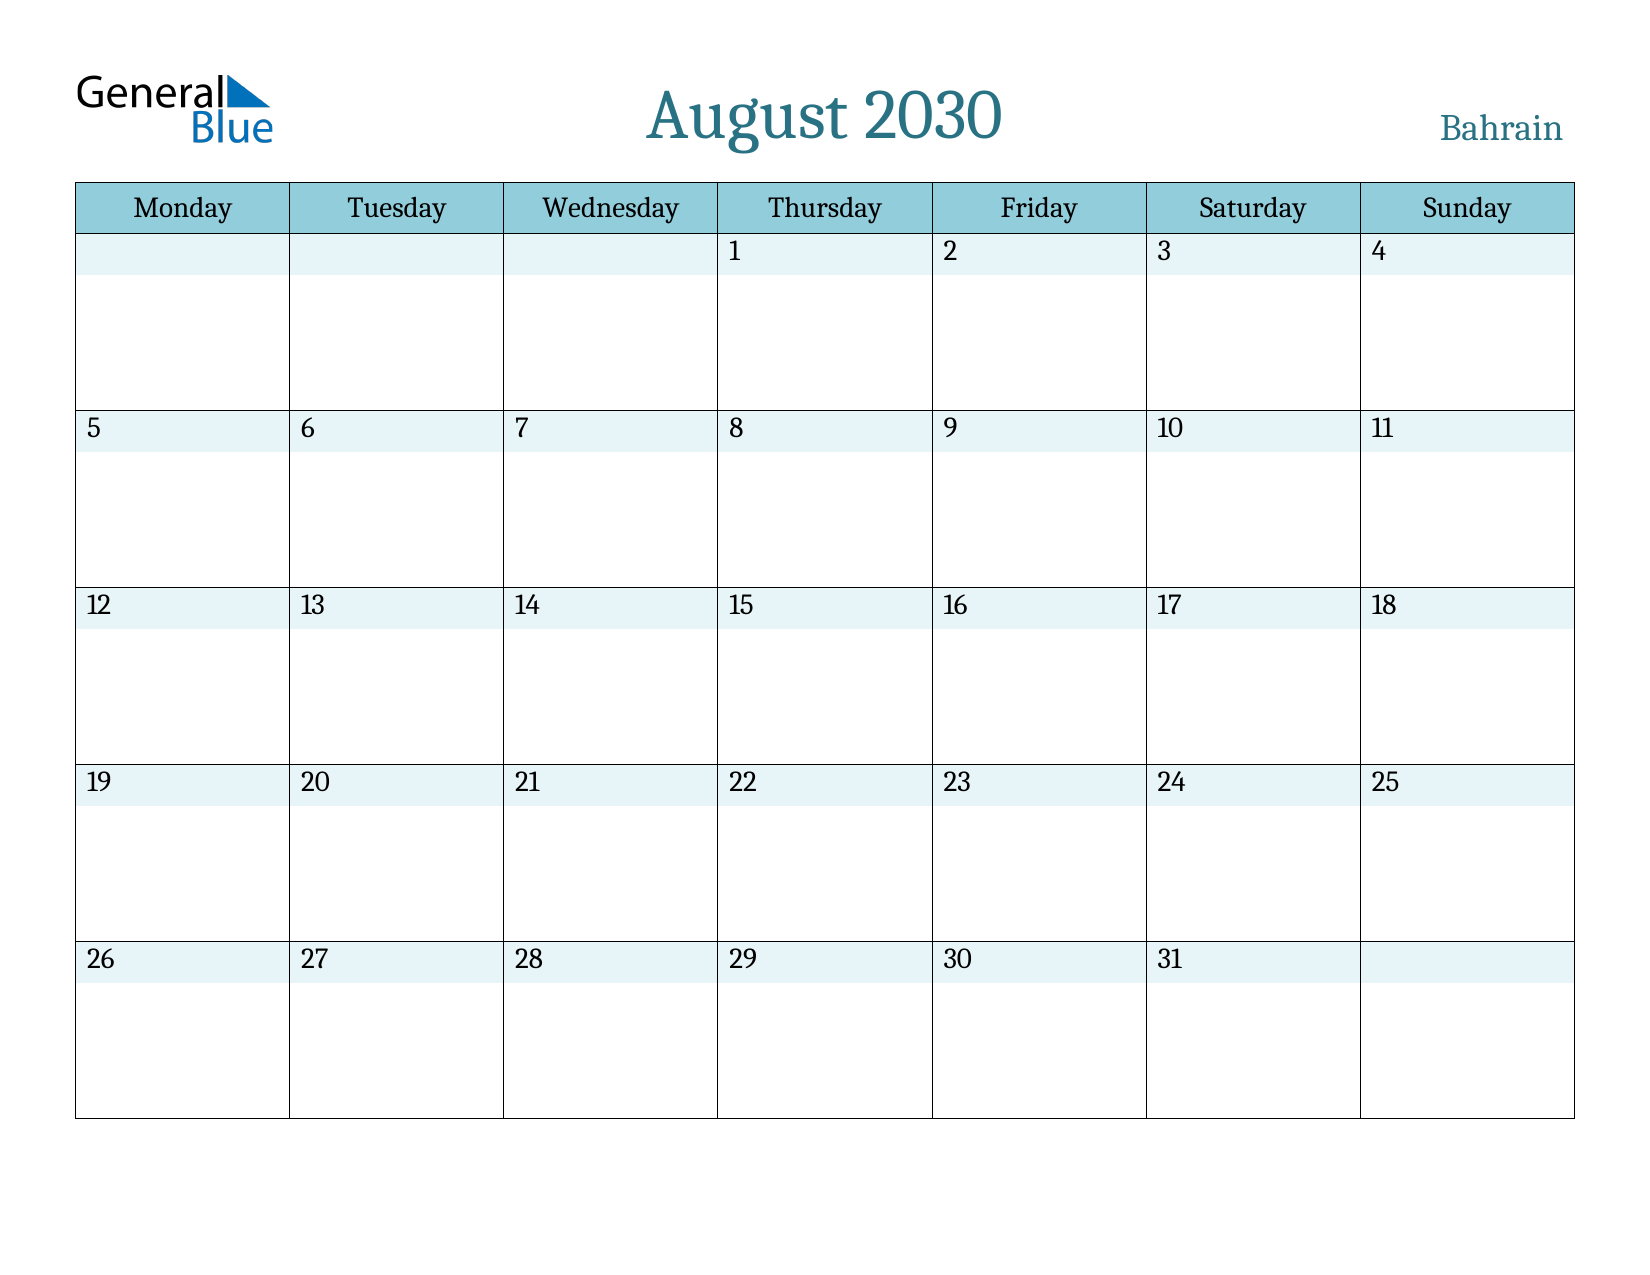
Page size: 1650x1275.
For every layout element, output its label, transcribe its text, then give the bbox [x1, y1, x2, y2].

table_cell 9 [933, 411, 1146, 452]
table_cell [1361, 942, 1574, 983]
table_cell [1361, 806, 1574, 941]
table_cell 17 [1147, 588, 1360, 629]
table_cell [933, 983, 1146, 1118]
table_cell 23 [933, 765, 1146, 806]
table_cell [1361, 275, 1574, 410]
table_cell 29 [718, 942, 932, 983]
table_cell [504, 275, 717, 410]
table_cell 28 [504, 942, 717, 983]
table_cell [1147, 452, 1360, 587]
table_cell [76, 234, 289, 275]
table_cell [933, 452, 1146, 587]
table_cell [933, 275, 1146, 410]
table_cell [76, 275, 289, 410]
table_cell [933, 629, 1146, 764]
table_cell [718, 452, 932, 587]
table_cell [1361, 452, 1574, 587]
table_cell 3 [1147, 234, 1360, 275]
picture [77, 75, 273, 143]
table_cell [1361, 983, 1574, 1118]
table_cell 27 [290, 942, 503, 983]
table_cell 20 [290, 765, 503, 806]
table_cell [504, 234, 717, 275]
table_cell 24 [1147, 765, 1360, 806]
table_cell [290, 452, 503, 587]
table_cell [1147, 806, 1360, 941]
table_cell [718, 983, 932, 1118]
table_header Bahrain [1146, 75, 1574, 182]
table_cell 1 [718, 234, 932, 275]
table_cell Thursday [718, 183, 932, 233]
table_cell 5 [76, 411, 289, 452]
table_header [76, 75, 503, 182]
table_cell [290, 275, 503, 410]
table_cell Tuesday [290, 183, 503, 233]
table_cell [1361, 629, 1574, 764]
table_cell 19 [76, 765, 289, 806]
table_cell [76, 452, 289, 587]
table_header August 2030 [504, 75, 1146, 182]
table_cell 2 [933, 234, 1146, 275]
table_cell 15 [718, 588, 932, 629]
table_cell 11 [1361, 411, 1574, 452]
table_cell [718, 275, 932, 410]
table_cell 7 [504, 411, 717, 452]
table_cell 25 [1361, 765, 1574, 806]
table_cell 14 [504, 588, 717, 629]
table_cell [290, 234, 503, 275]
table_cell 12 [76, 588, 289, 629]
table_cell 18 [1361, 588, 1574, 629]
table_cell [290, 983, 503, 1118]
table_cell 6 [290, 411, 503, 452]
table_cell 21 [504, 765, 717, 806]
table_cell 22 [718, 765, 932, 806]
table_cell [1147, 983, 1360, 1118]
table_cell [718, 629, 932, 764]
table_cell [1147, 629, 1360, 764]
table_cell Wednesday [504, 183, 717, 233]
table_cell [504, 452, 717, 587]
table_cell 16 [933, 588, 1146, 629]
table_cell [504, 983, 717, 1118]
table_cell [76, 629, 289, 764]
table_cell 31 [1147, 942, 1360, 983]
table_cell [718, 806, 932, 941]
table_cell [290, 629, 503, 764]
table_cell Saturday [1147, 183, 1360, 233]
table_cell [1147, 275, 1360, 410]
table_cell Friday [933, 183, 1146, 233]
table_cell Monday [76, 183, 289, 233]
table_cell Sunday [1361, 183, 1574, 233]
table_cell 26 [76, 942, 289, 983]
table_cell [504, 629, 717, 764]
table_cell 13 [290, 588, 503, 629]
table_cell [76, 983, 289, 1118]
table_cell [504, 806, 717, 941]
table_cell [933, 806, 1146, 941]
table_cell 8 [718, 411, 932, 452]
table_cell 4 [1361, 234, 1574, 275]
table_cell 10 [1147, 411, 1360, 452]
table_cell [290, 806, 503, 941]
table_cell 30 [933, 942, 1146, 983]
table_cell [76, 806, 289, 941]
